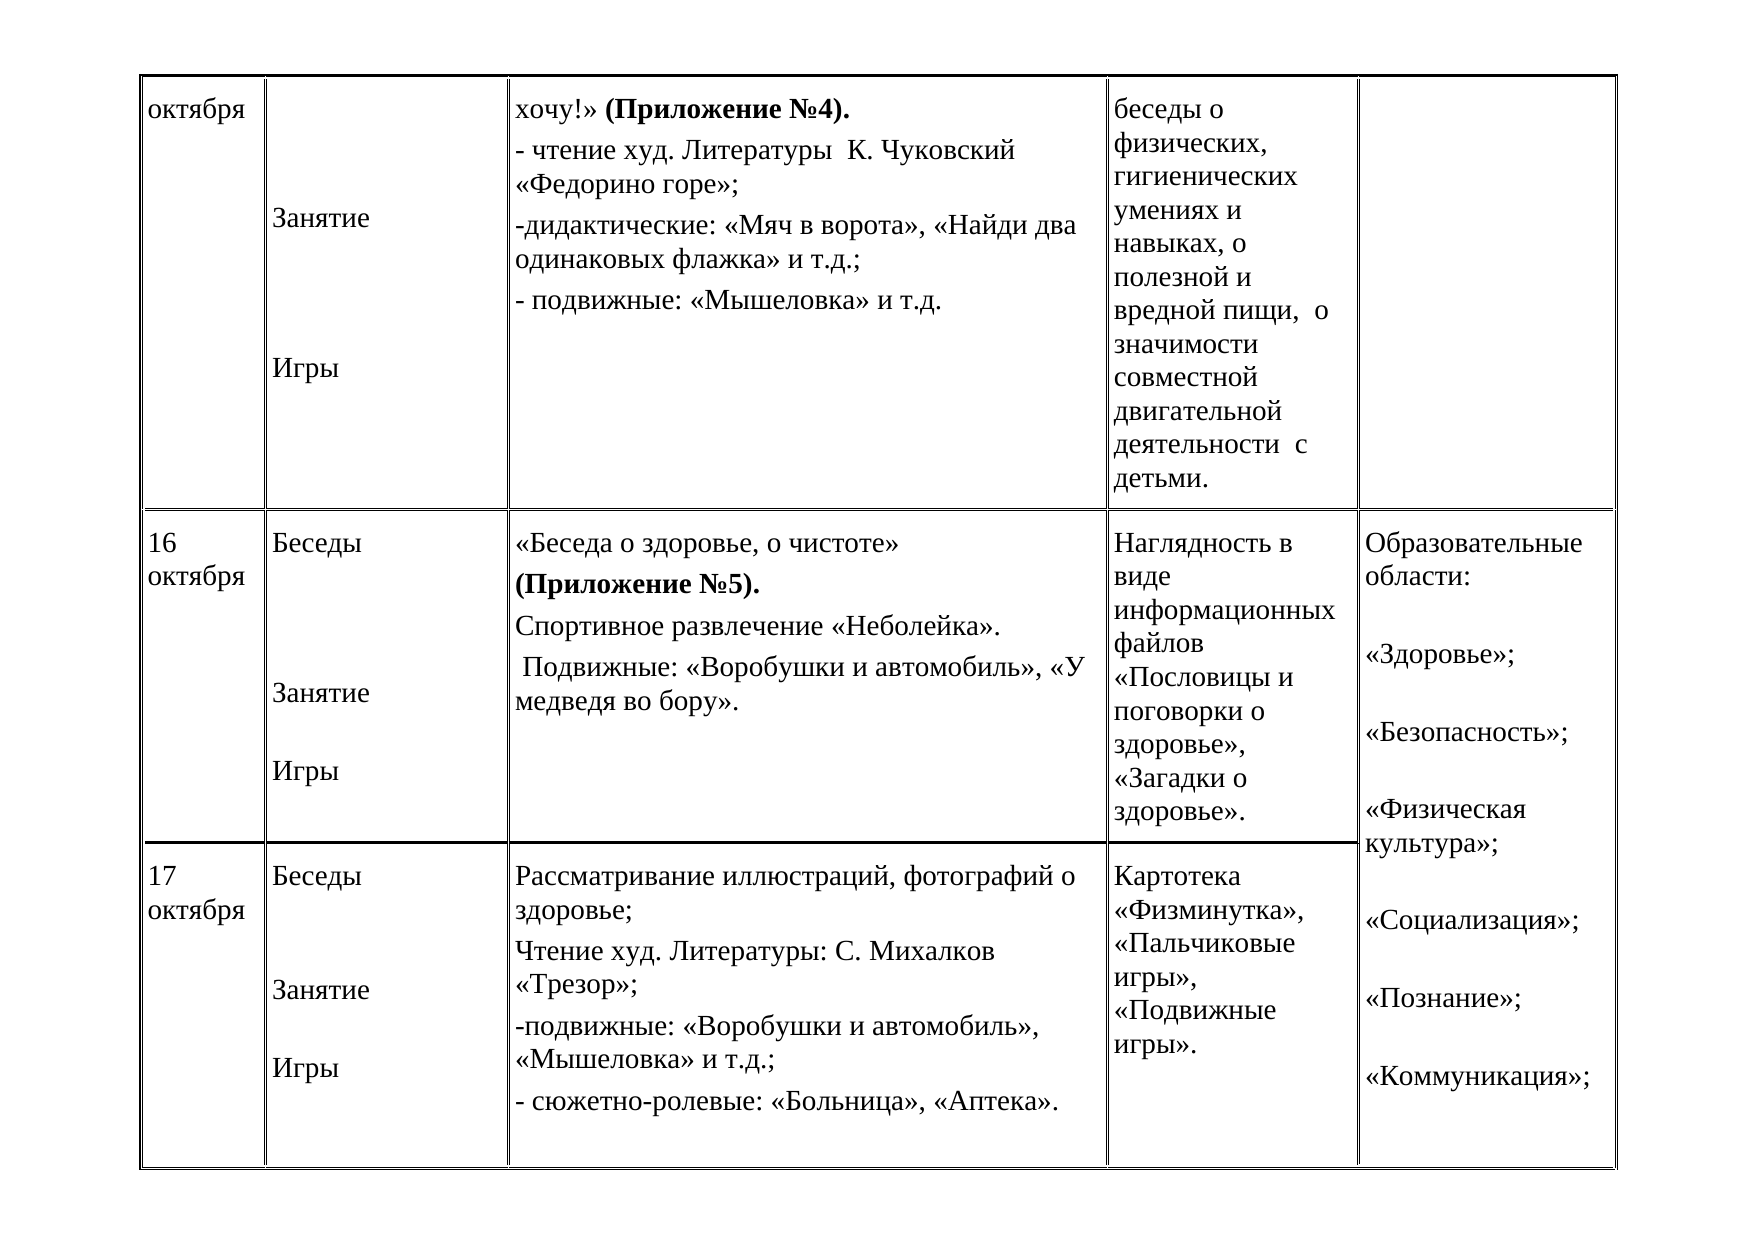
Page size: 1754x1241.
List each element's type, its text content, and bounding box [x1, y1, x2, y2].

table_cell Образовательные области: «Здоровье»; «Безопасность»; «Физическая культура»; «Социализация»; «Познание»; «Коммуникация»; «Чтение худ. Литературы» [1359, 508, 1616, 1167]
table_cell Беседы Занятие Игры [266, 77, 508, 508]
table_cell Рассматривание иллюстраций, фотографий о здоровье; Чтение худ. Литературы: С. Михалков «Трезор»; -подвижные: «Воробушки и автомобиль», «Мышеловка» и т.д.; - сюжетно-ролевые: «Больница», «Аптека». [509, 844, 1107, 1167]
table_cell Наглядность в виде информационных файлов «Пословицы и поговорки о здоровье», «Загадки о здоровье». [1109, 511, 1357, 841]
table_cell Картотека «Физминутка», «Пальчиковые игры», «Подвижные игры». [1108, 844, 1358, 1167]
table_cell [1108, 77, 1358, 508]
table_cell 15 октября [143, 77, 266, 508]
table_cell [509, 77, 1107, 508]
table_cell 16 октября [141, 508, 266, 841]
table_cell «Беседа о здоровье, о чистоте» (Приложение №5). Спортивное развлечение «Неболейка». Подвижные: «Воробушки и автомобиль», «У медведя во бору». [510, 511, 1106, 841]
table_cell Беседы Занятие Игры [267, 511, 507, 841]
table_cell 17 октября [143, 841, 266, 1167]
table_cell Беседы Занятие Игры [266, 844, 508, 1167]
